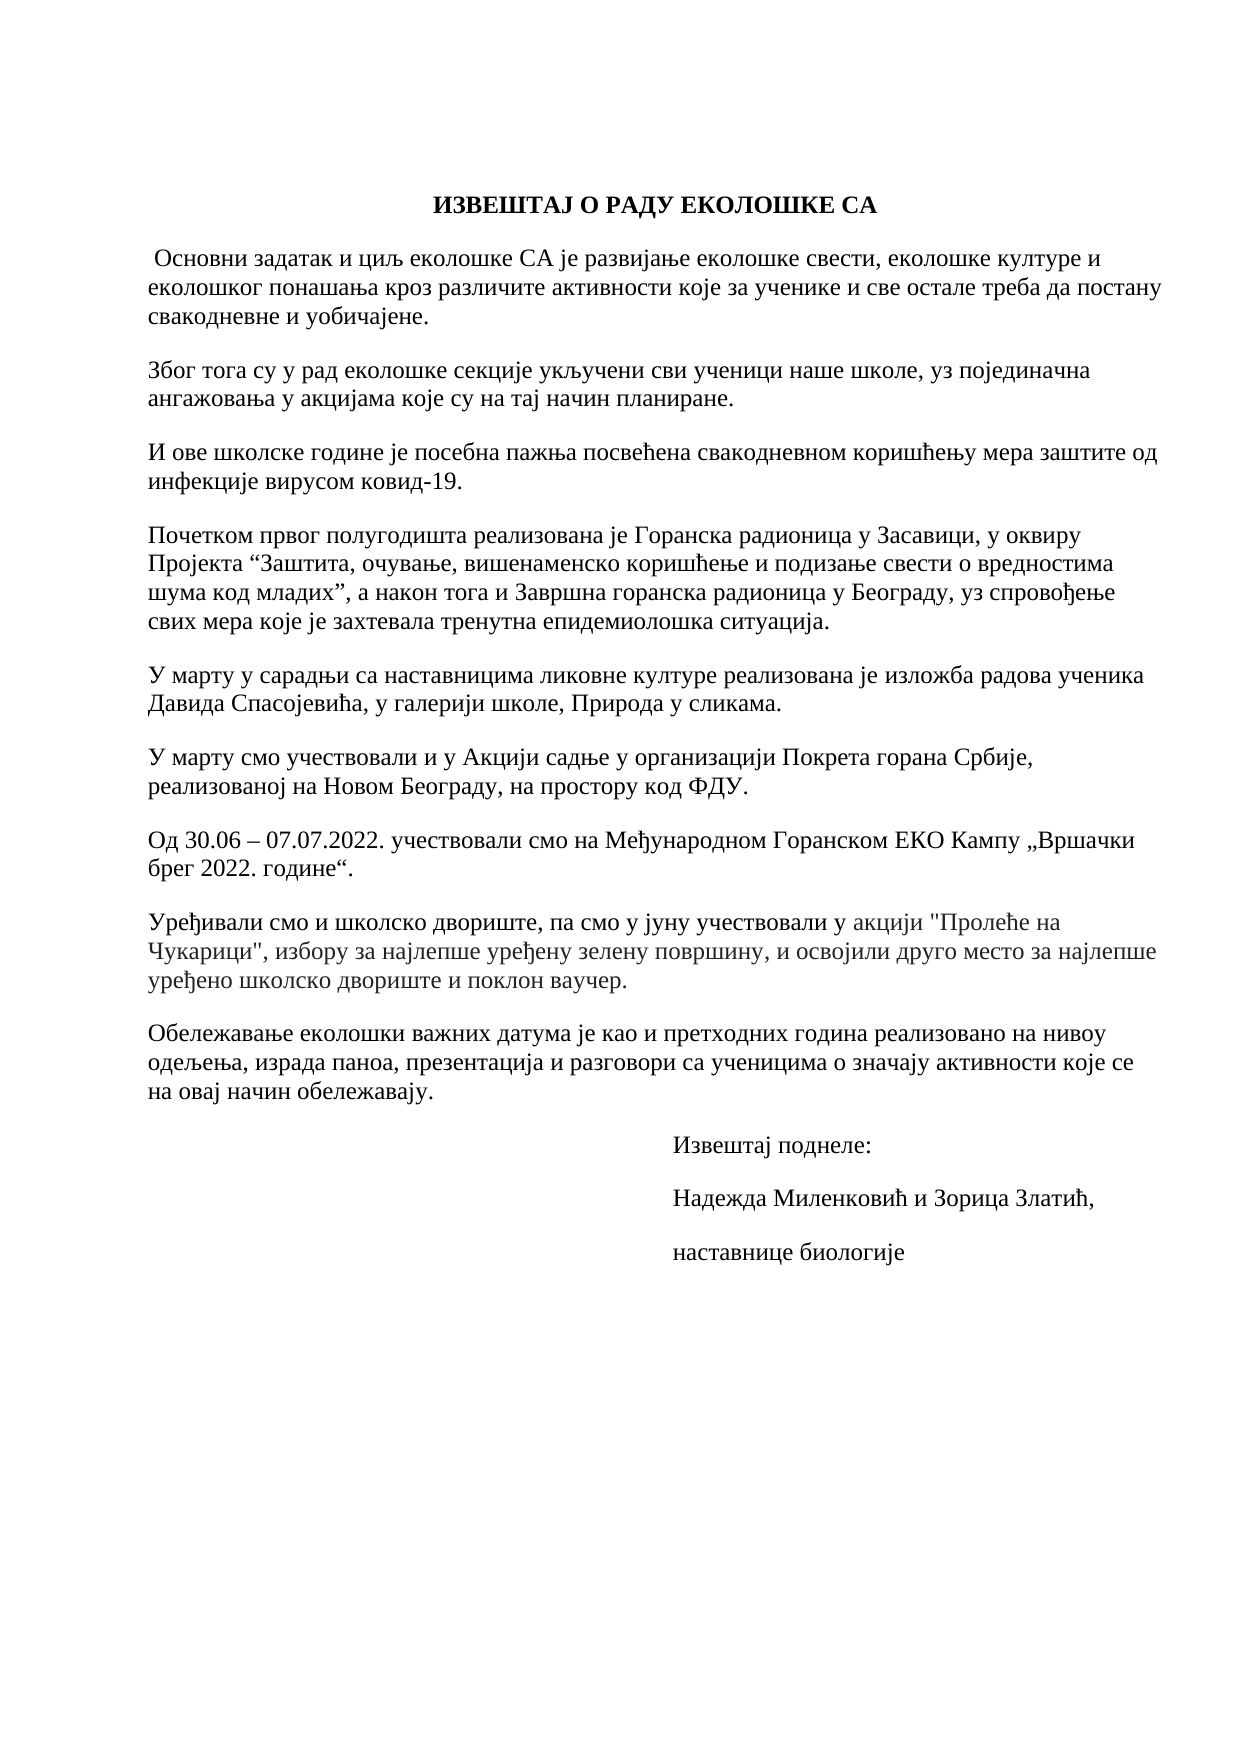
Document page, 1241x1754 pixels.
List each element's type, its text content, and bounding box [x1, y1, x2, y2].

text Извештај поднеле: [673, 1130, 1163, 1158]
text Од 30.06 – 07.07.2022. учествовали смо на Међународном Горанском ЕКО Кампу „Вршачки брег 2022. године“. [148, 825, 1163, 882]
text Обележавање еколошки важних датума је као и претходних година реализовано на нивоу одељења, израда паноа, презентација и разговори са ученицима о значају активности које се на овај начин обележавају. [148, 1018, 1163, 1105]
text Почетком првог полугодишта реализована је Горанска радионица у Засавици, у оквиру Пројекта “Заштита, очување, вишенаменско коришћење и подизање свести о вредностима шума код младих”, а након тога и Завршна горанска радионица у Београду, уз спровођење свих мера које је захтевала тренутна епидемиолошка ситуација. [148, 520, 1163, 635]
text Уређивали смо и школско двориште, па смо у јуну учествовали у акцији "Пролеће на Чукарици", избору за најлепше уређену зелену површину, и освојили друго место за најлепше уређено школско двориште и поклон ваучер. [148, 907, 1163, 993]
text У марту смо учествовали и у Акцији садње у организацији Покрета горана Србије, реализованој на Новом Београду, на простору код ФДУ. [148, 742, 1163, 800]
text Основни задатак и циљ еколошке СА је развијање еколошке свести, еколошке културе и еколошког понашања кроз различите активности које за ученике и све остале треба да постану свакодневне и уобичајене. [148, 243, 1163, 330]
text И ове школске године је посебна пажња посвећена свакодневном коришћењу мера заштите од инфекције вирусом ковид-19. [148, 437, 1163, 495]
text ИЗВЕШТАЈ О РАДУ ЕКОЛОШКЕ СА [148, 190, 1163, 218]
text Надежда Миленковић и Зорица Златић, [673, 1183, 1163, 1212]
text У марту у сарадњи са наставницима ликовне културе реализована је изложба радова ученика Давида Спасојевића, у галерији школе, Природа у сликама. [148, 660, 1163, 717]
text наставнице биологије [673, 1237, 1163, 1266]
text Због тога су у рад еколошке секције укључени сви ученици наше школе, уз појединачна ангажовања у акцијама које су на тај начин планиране. [148, 355, 1163, 412]
